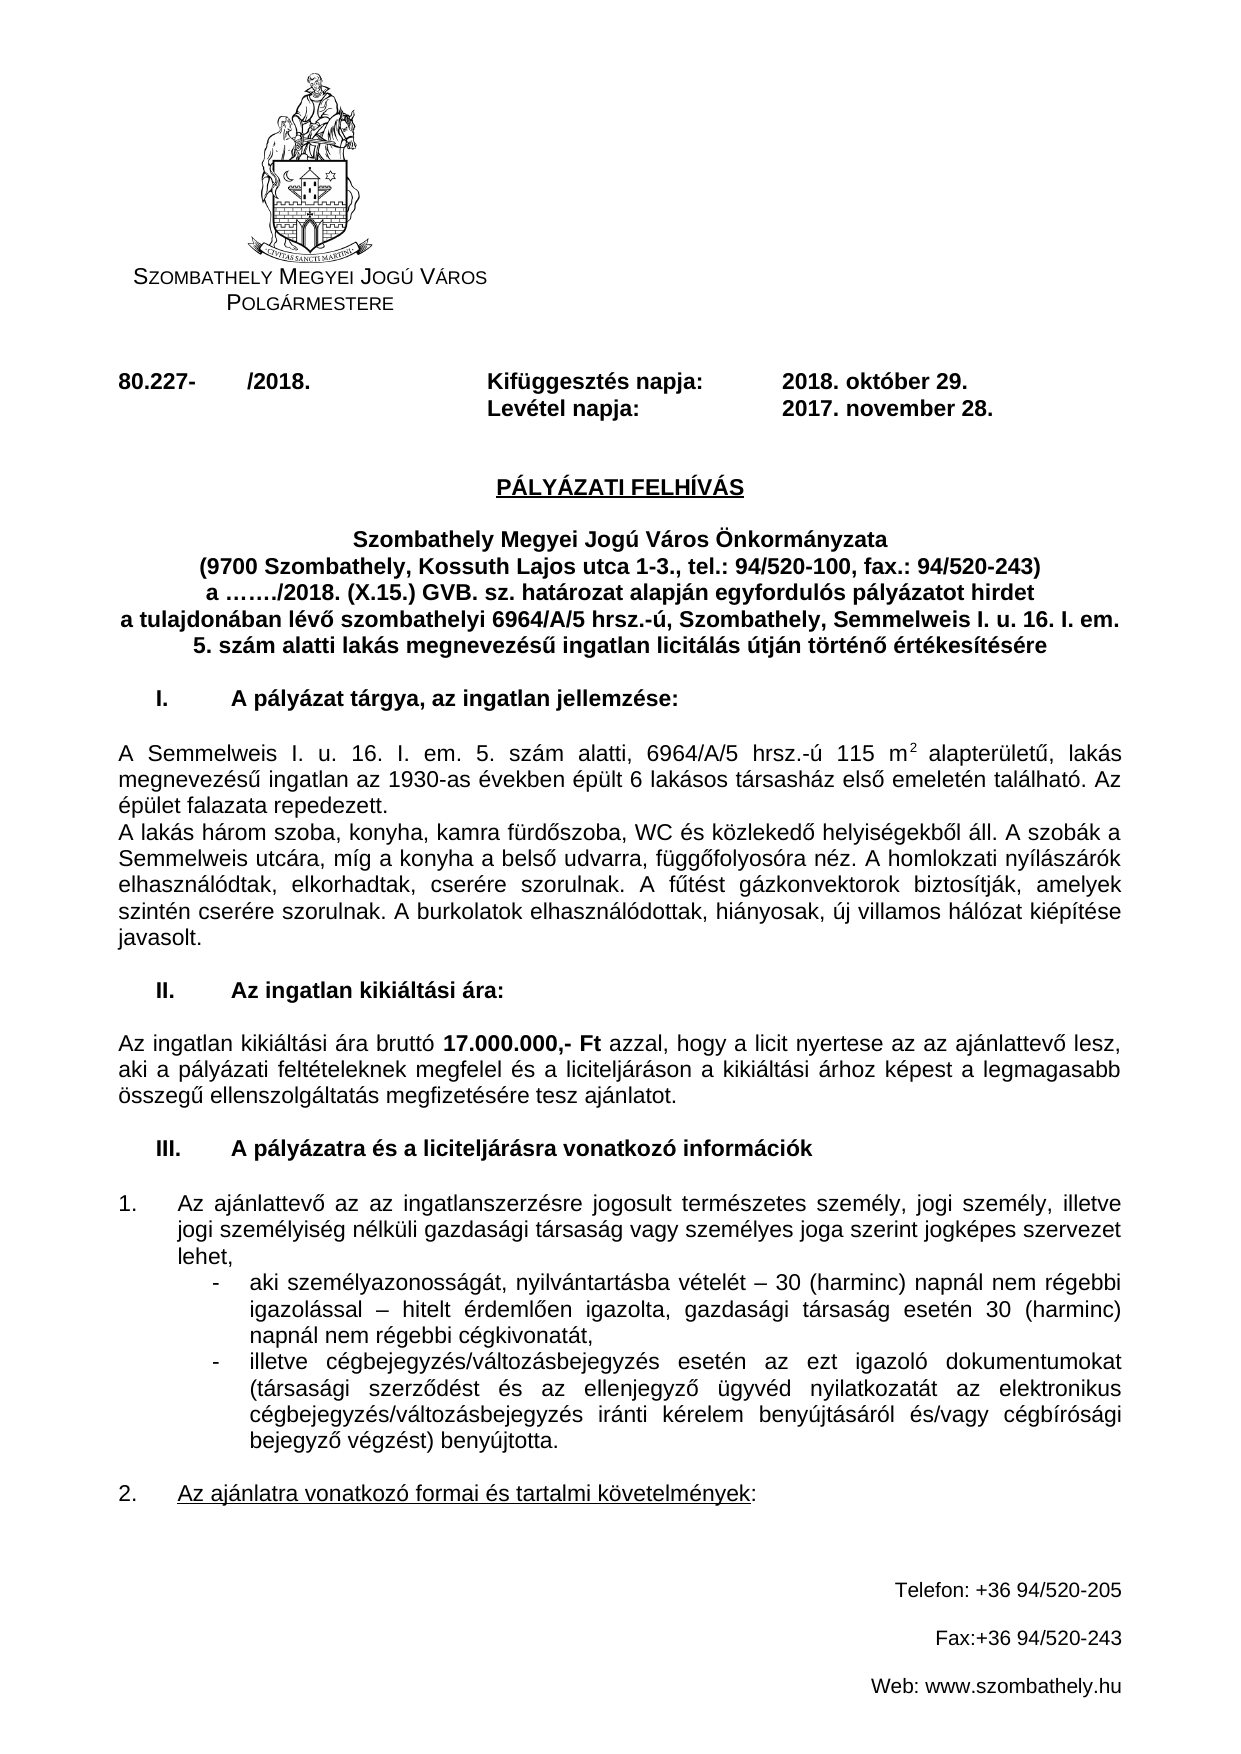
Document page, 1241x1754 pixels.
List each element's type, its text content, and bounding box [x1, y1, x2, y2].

text Szombathely Megyei Jogú Város Önkormányzata [118, 526, 1122, 553]
list A pályázat tárgya, az ingatlan jellemzése: [156, 684, 1122, 711]
text PÁLYÁZATI FELHÍVÁS [118, 474, 1122, 500]
text (9700 Szombathely, Kossuth Lajos utca 1-3., tel.: 94/520-100, fax.: 94/520-243) [118, 553, 1122, 579]
text A lakás három szoba, konyha, kamra fürdőszoba, WC és közlekedő helyiségekből áll. A szobák a Semmelweis utcára, míg a konyha a belső udvarra, függőfolyosóra néz. A homlokzati nyílászárók elhasználódtak, elkorhadtak, cserére szorulnak. A fűtést gázkonvektorok biztosítják, amelyek szintén cserére szorulnak. A burkolatok elhasználódottak, hiányosak, új villamos hálózat kiépítése javasolt. [118, 819, 1122, 951]
list Az ingatlan kikiáltási ára: [156, 977, 1122, 1003]
list A pályázatra és a liciteljárásra vonatkozó információk [156, 1135, 1122, 1190]
text Levétel napja: 2017. november 28. [118, 395, 1122, 421]
text 80.227- /2018. Kifüggesztés napja: 2018. október 29. [118, 368, 1122, 395]
picture [247, 73, 373, 263]
list Az ajánlattevő az az ingatlanszerzésre jogosult természetes személy, jogi személy, illetve jogi személyiség nélküli gazdasági társaság vagy személyes joga szerint jogképes szervezet lehet, [118, 1190, 1122, 1269]
text a ……./2018. (X.15.) GVB. sz. határozat alapján egyfordulós pályázatot hirdet [118, 579, 1122, 606]
list illetve cégbejegyzés/változásbejegyzés esetén az ezt igazoló dokumentumokat (társasági szerződést és az ellenjegyző ügyvéd nyilatkozatát az elektronikus cégbejegyzés/változásbejegyzés iránti kérelem benyújtásáról és/vagy cégbírósági bejegyző végzést) benyújtotta. [212, 1348, 1122, 1454]
text A Semmelweis I. u. 16. I. em. 5. szám alatti, 6964/A/5 hrsz.-ú 115 m2 alapterületű, lakás megnevezésű ingatlan az 1930-as években épült 6 lakásos társasház első emeletén található. Az épület falazata repedezett. [118, 740, 1122, 819]
text Az ingatlan kikiáltási ára bruttó 17.000.000,- Ft azzal, hogy a licit nyertese az az ajánlattevő lesz, aki a pályázati feltételeknek megfelel és a liciteljáráson a kikiáltási árhoz képest a legmagasabb összegű ellenszolgáltatás megfizetésére tesz ajánlatot. [118, 1029, 1122, 1109]
text a tulajdonában lévő szombathelyi 6964/A/5 hrsz.-ú, Szombathely, Semmelweis I. u. 16. I. em. 5. szám alatti lakás megnevezésű ingatlan licitálás útján történő értékesítésére [118, 606, 1122, 658]
list Az ajánlatra vonatkozó formai és tartalmi követelmények: [118, 1480, 1122, 1506]
list aki személyazonosságát, nyilvántartásba vételét – 30 (harminc) napnál nem régebbi igazolással – hitelt érdemlően igazolta, gazdasági társaság esetén 30 (harminc) napnál nem régebbi cégkivonatát, [212, 1269, 1122, 1348]
